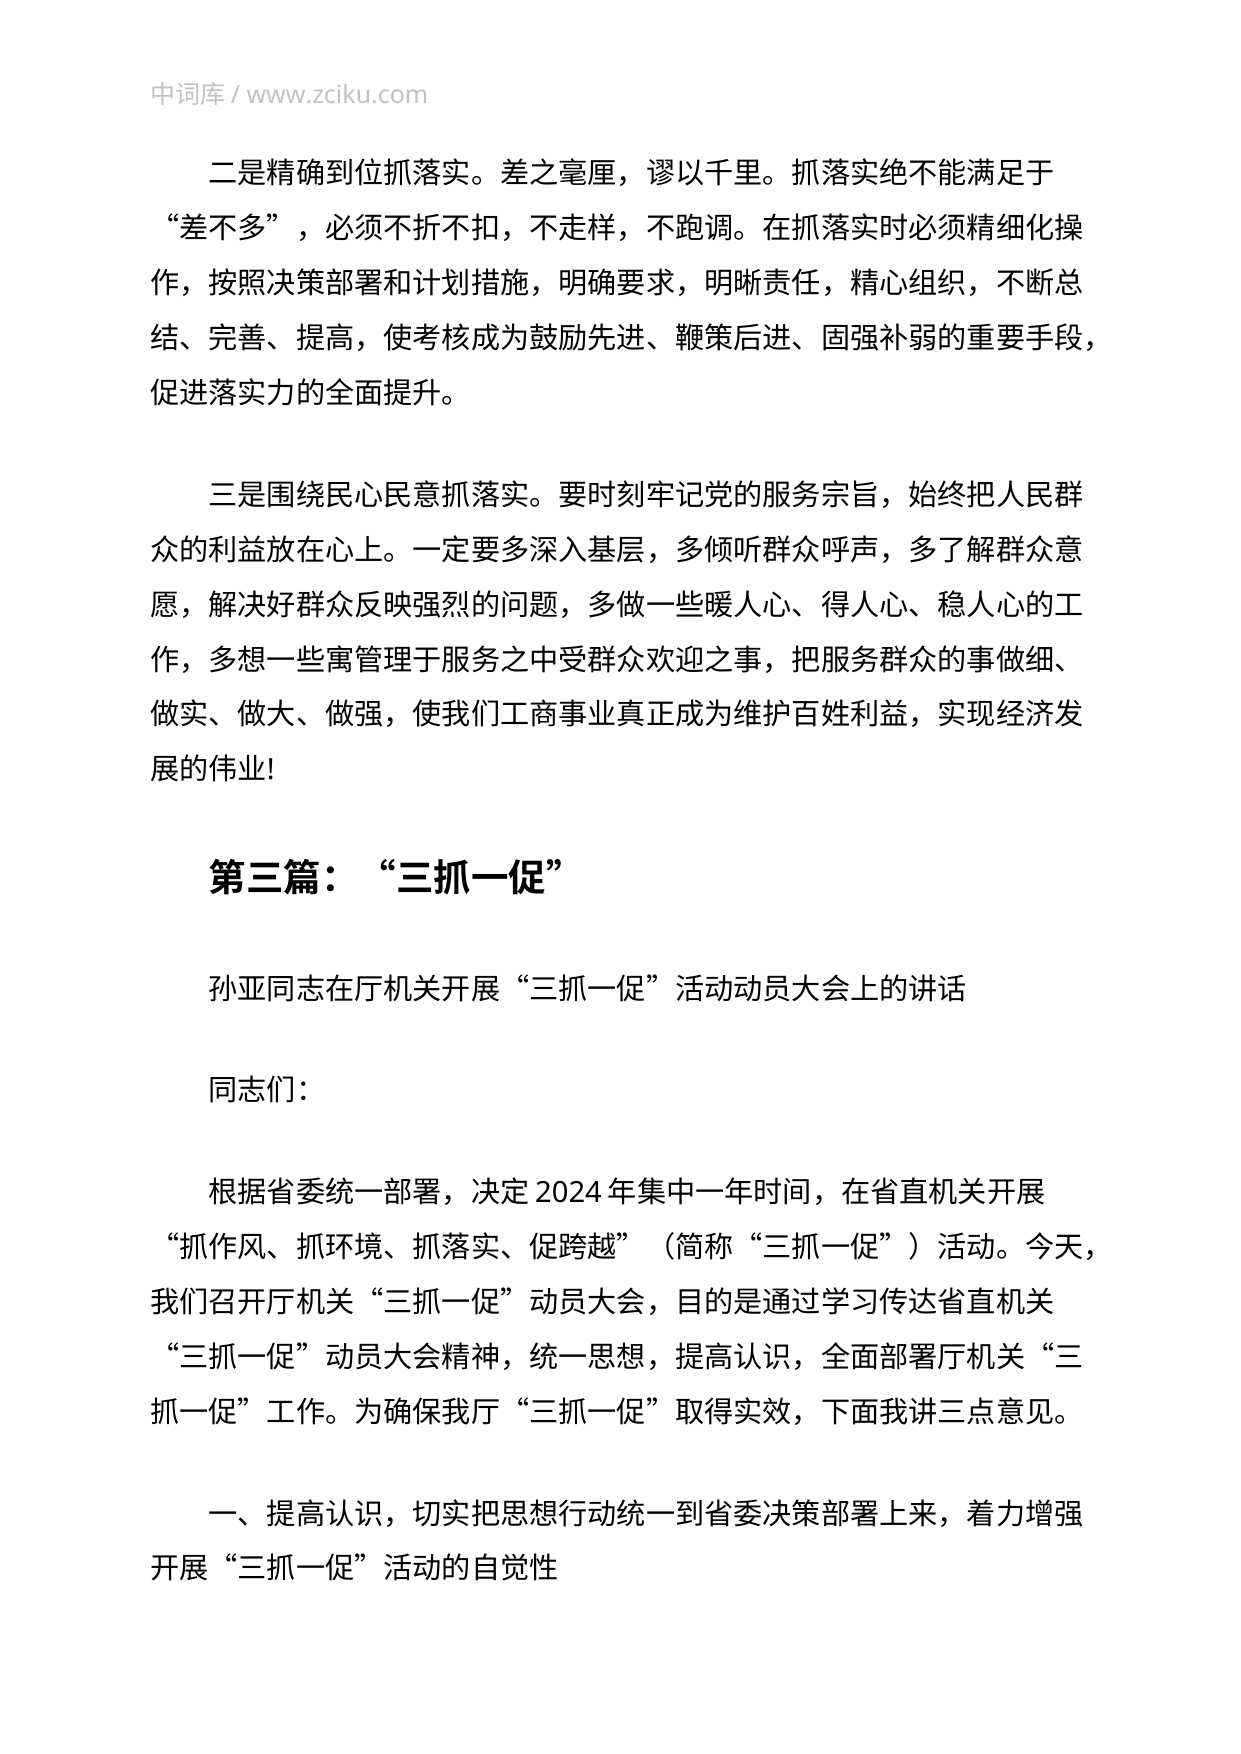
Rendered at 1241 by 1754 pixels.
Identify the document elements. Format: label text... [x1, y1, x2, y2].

text 二是精确到位抓落实。差之毫厘，谬以千里。抓落实绝不能满足于“差不多”，必须不折不扣，不走样，不跑调。在抓落实时必须精细化操作，按照决策部署和计划措施，明确要求，明晰责任，精心组织，不断总结、完善、提高，使考核成为鼓励先进、鞭策后进、固强补弱的重要手段，促进落实力的全面提升。 [150, 150, 1090, 412]
text 根据省委统一部署，决定2024年集中一年时间，在省直机关开展“抓作风、抓环境、抓落实、促跨越”（简称“三抓一促”）活动。今天，我们召开厅机关“三抓一促”动员大会，目的是通过学习传达省直机关“三抓一促”动员大会精神，统一思想，提高认识，全面部署厅机关“三抓一促”工作。为确保我厅“三抓一促”取得实效，下面我讲三点意见。 [150, 1169, 1090, 1431]
text 同志们： [150, 1067, 1090, 1109]
text 孙亚同志在厅机关开展“三抓一促”活动动员大会上的讲话 [150, 965, 1090, 1007]
text 第三篇：“三抓一促” [150, 848, 1090, 902]
text 一、提高认识，切实把思想行动统一到省委决策部署上来，着力增强开展“三抓一促”活动的自觉性 [150, 1490, 1090, 1587]
text 三是围绕民心民意抓落实。要时刻牢记党的服务宗旨，始终把人民群众的利益放在心上。一定要多深入基层，多倾听群众呼声，多了解群众意愿，解决好群众反映强烈的问题，多做一些暖人心、得人心、稳人心的工作，多想一些寓管理于服务之中受群众欢迎之事，把服务群众的事做细、做实、做大、做强，使我们工商事业真正成为维护百姓利益，实现经济发展的伟业! [150, 471, 1090, 788]
